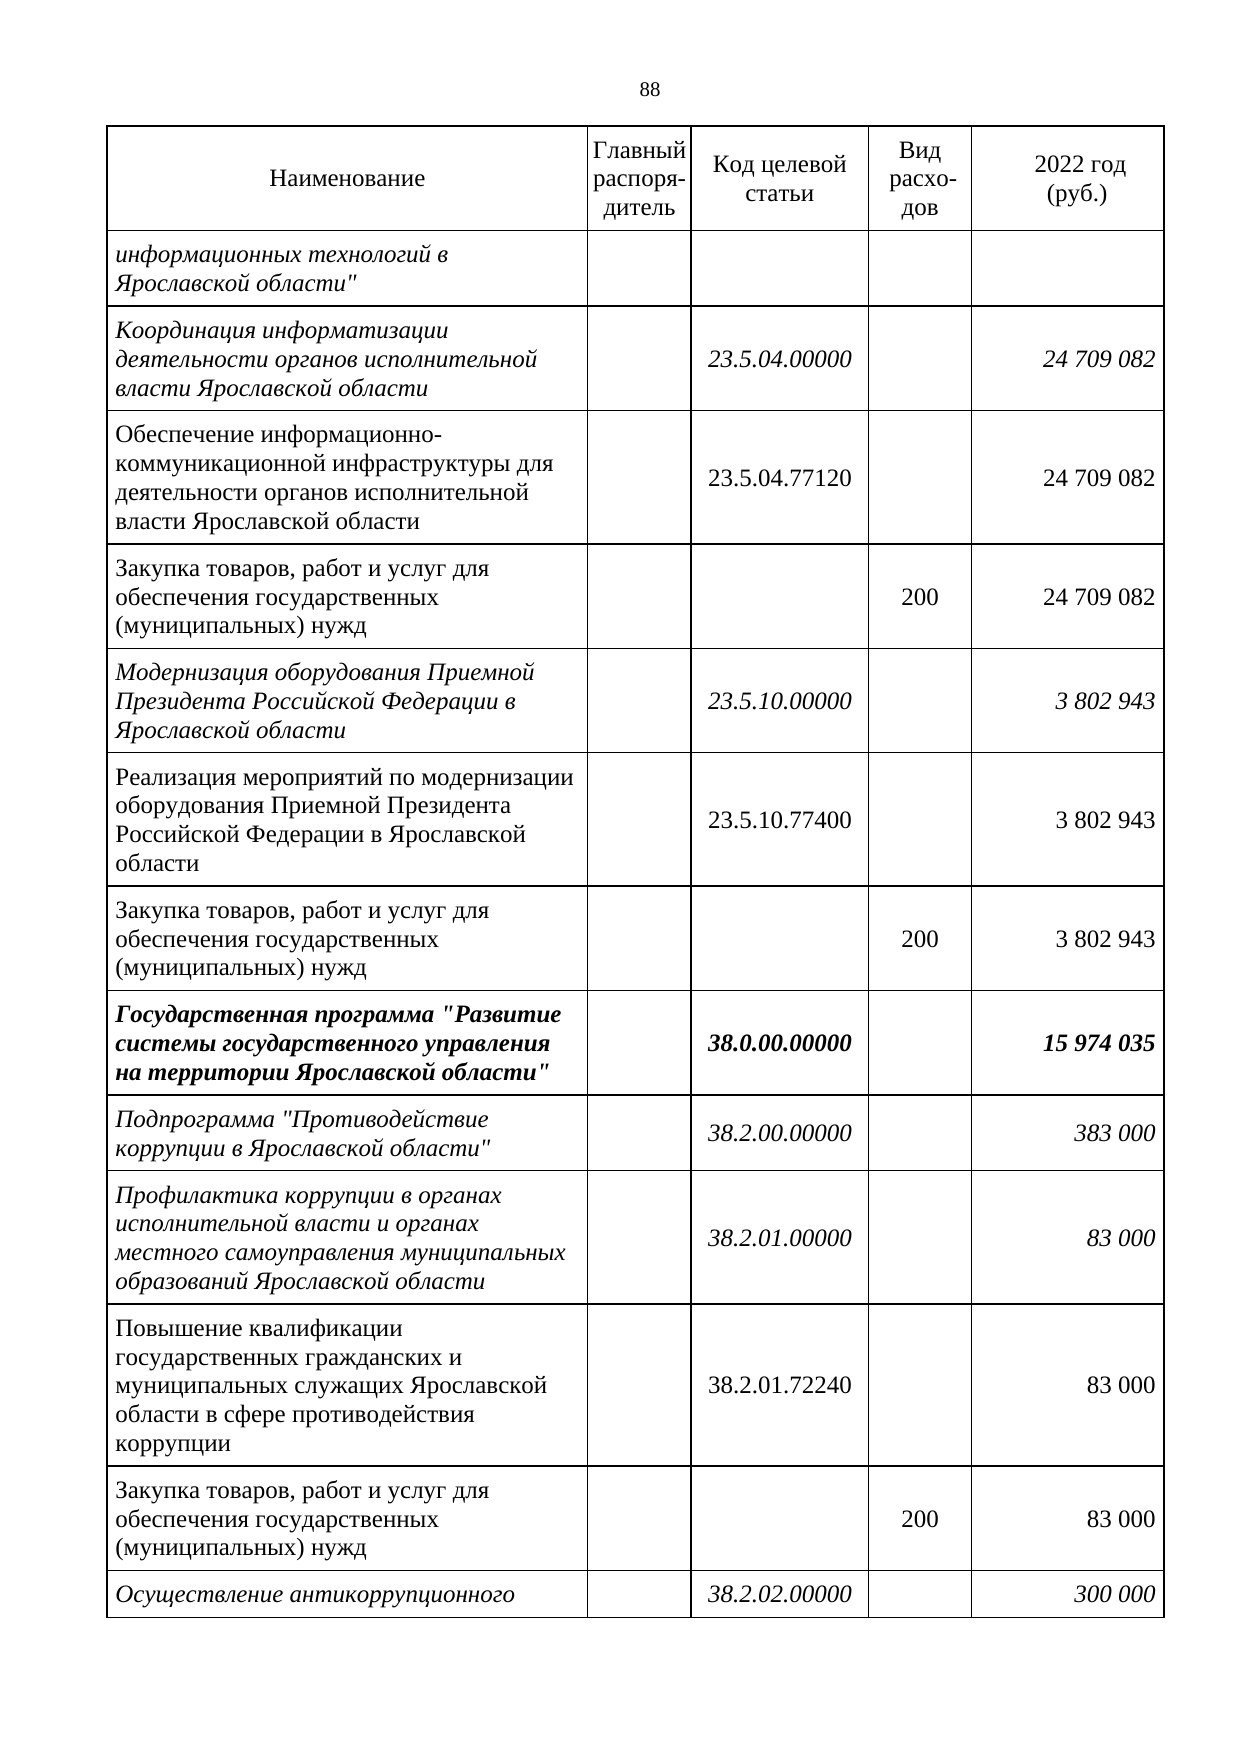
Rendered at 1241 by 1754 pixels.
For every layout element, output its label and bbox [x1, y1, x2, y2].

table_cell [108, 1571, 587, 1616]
table_header [108, 127, 587, 229]
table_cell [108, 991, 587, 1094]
table_header [588, 127, 690, 229]
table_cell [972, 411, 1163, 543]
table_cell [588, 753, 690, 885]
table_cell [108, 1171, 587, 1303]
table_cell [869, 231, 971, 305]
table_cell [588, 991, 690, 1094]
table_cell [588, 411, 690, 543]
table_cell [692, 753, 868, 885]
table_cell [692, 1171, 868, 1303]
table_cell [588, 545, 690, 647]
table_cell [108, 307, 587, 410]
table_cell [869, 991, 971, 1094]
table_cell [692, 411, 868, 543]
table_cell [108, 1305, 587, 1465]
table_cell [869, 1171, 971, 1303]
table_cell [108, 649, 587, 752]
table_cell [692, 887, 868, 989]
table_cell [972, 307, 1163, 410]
table_header [972, 127, 1163, 229]
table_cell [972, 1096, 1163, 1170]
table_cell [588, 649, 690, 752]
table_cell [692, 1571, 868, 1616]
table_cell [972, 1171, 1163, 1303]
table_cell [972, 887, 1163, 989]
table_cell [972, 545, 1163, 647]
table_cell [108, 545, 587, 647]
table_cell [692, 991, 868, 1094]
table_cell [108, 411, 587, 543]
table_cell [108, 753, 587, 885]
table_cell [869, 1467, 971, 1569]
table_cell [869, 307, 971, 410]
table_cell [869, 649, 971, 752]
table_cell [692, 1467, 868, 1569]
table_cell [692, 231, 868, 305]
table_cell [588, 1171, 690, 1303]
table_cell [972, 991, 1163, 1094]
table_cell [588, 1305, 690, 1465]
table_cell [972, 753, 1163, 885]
table_header [692, 127, 868, 229]
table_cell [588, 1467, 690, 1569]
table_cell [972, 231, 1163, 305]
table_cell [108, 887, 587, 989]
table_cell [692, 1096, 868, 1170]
table_header [869, 127, 971, 229]
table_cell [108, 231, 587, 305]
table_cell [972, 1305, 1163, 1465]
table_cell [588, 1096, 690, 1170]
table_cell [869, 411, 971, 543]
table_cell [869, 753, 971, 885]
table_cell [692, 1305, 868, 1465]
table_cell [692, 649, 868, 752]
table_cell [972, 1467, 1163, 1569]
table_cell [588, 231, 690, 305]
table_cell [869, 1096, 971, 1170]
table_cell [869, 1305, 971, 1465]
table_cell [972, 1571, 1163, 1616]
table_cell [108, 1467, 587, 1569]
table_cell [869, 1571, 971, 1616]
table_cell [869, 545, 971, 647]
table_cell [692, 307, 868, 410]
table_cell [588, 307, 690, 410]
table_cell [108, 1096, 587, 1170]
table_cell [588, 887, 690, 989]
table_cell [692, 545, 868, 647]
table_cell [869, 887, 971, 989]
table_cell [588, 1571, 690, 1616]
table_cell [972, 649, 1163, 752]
